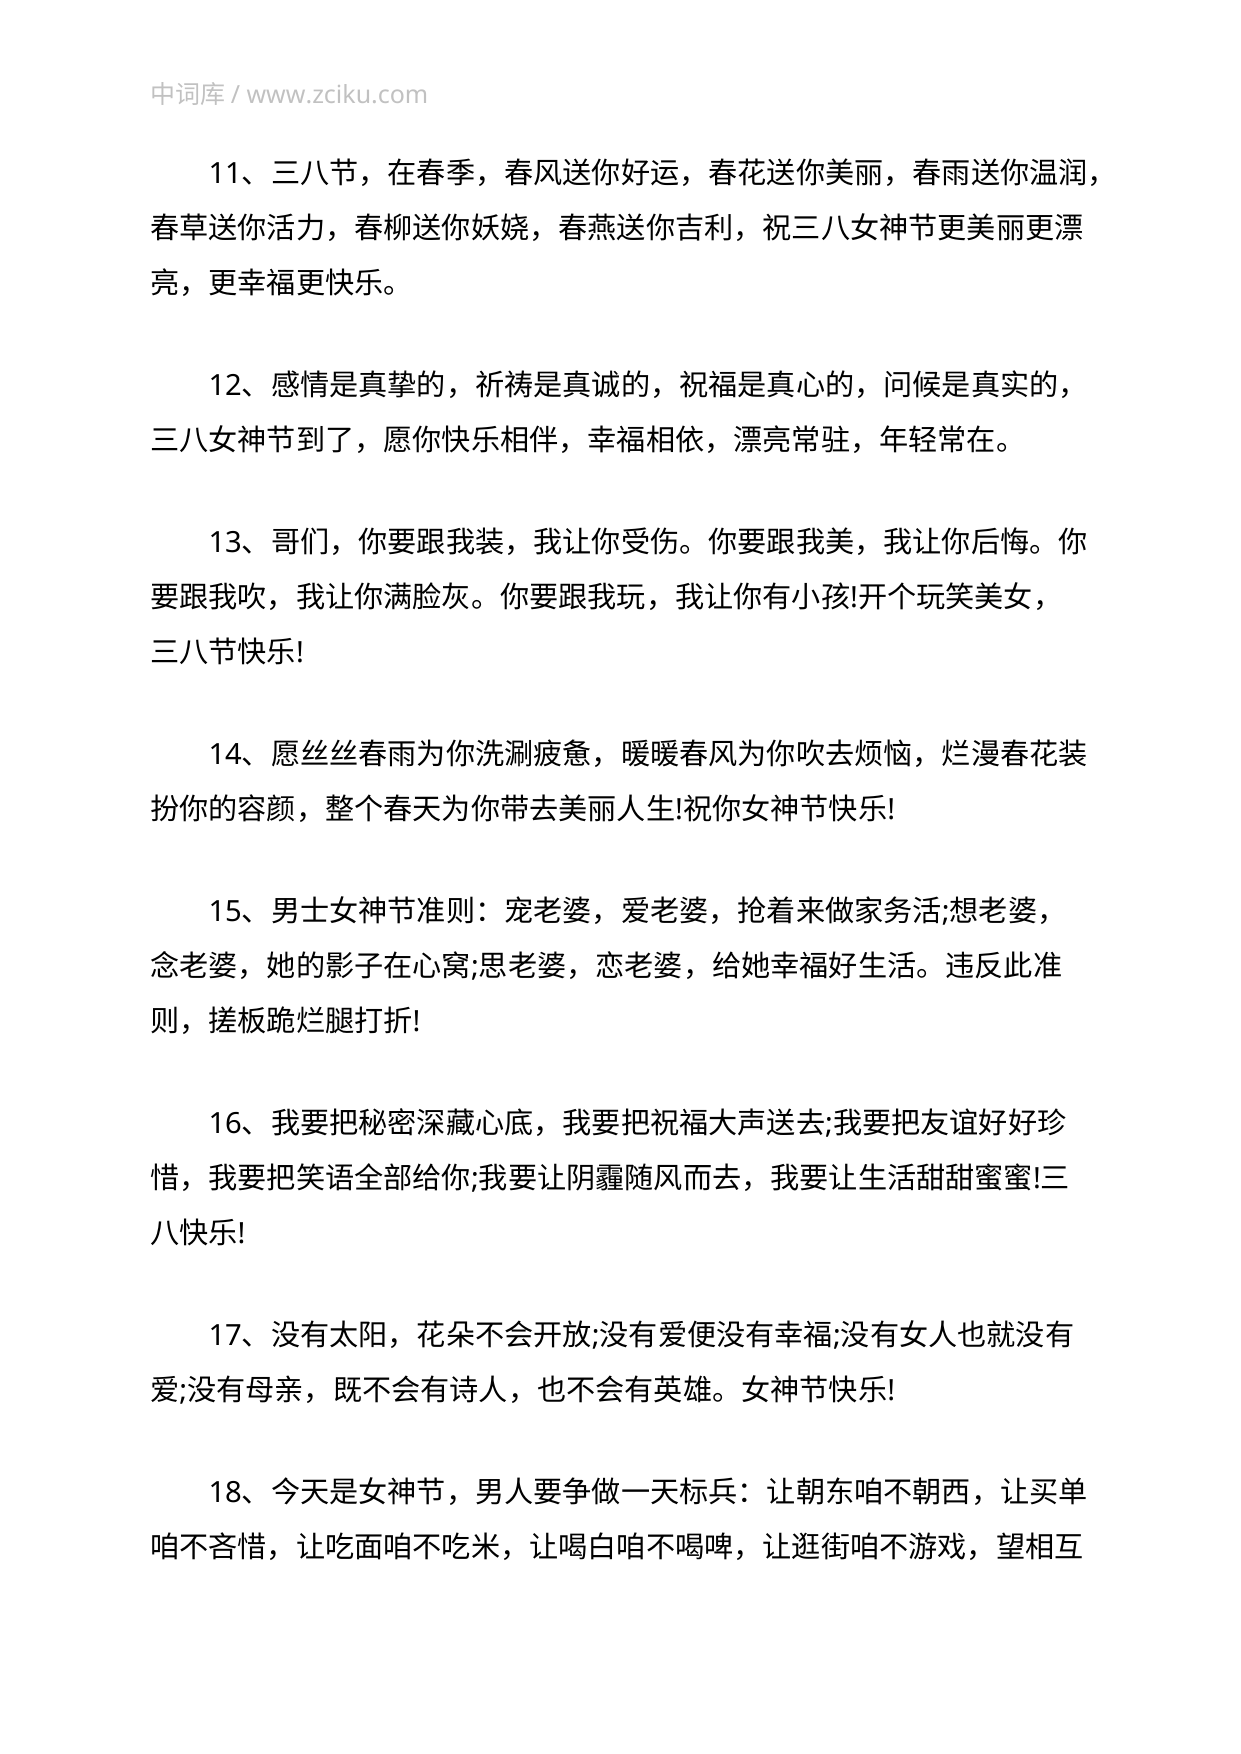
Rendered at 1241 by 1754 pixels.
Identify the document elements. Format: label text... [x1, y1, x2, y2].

text 14、愿丝丝春雨为你洗涮疲惫，暖暖春风为你吹去烦恼，烂漫春花装扮你的容颜，整个春天为你带去美丽人生!祝你女神节快乐! [150, 730, 1090, 828]
text 13、哥们，你要跟我装，我让你受伤。你要跟我美，我让你后悔。你要跟我吹，我让你满脸灰。你要跟我玩，我让你有小孩!开个玩笑美女，三八节快乐! [150, 518, 1090, 671]
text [150, 1468, 1090, 1566]
text 12、感情是真挚的，祈祷是真诚的，祝福是真心的，问候是真实的，三八女神节到了，愿你快乐相伴，幸福相依，漂亮常驻，年轻常在。 [150, 362, 1090, 459]
text 15、男士女神节准则：宠老婆，爱老婆，抢着来做家务活;想老婆，念老婆，她的影子在心窝;思老婆，恋老婆，给她幸福好生活。违反此准则，搓板跪烂腿打折! [150, 887, 1090, 1040]
text 16、我要把秘密深藏心底，我要把祝福大声送去;我要把友谊好好珍惜，我要把笑语全部给你;我要让阴霾随风而去，我要让生活甜甜蜜蜜!三八快乐! [150, 1099, 1090, 1252]
text 11、三八节，在春季，春风送你好运，春花送你美丽，春雨送你温润，春草送你活力，春柳送你妖娆，春燕送你吉利，祝三八女神节更美丽更漂亮，更幸福更快乐。 [150, 150, 1090, 302]
text 17、没有太阳，花朵不会开放;没有爱便没有幸福;没有女人也就没有爱;没有母亲，既不会有诗人，也不会有英雄。女神节快乐! [150, 1311, 1090, 1409]
